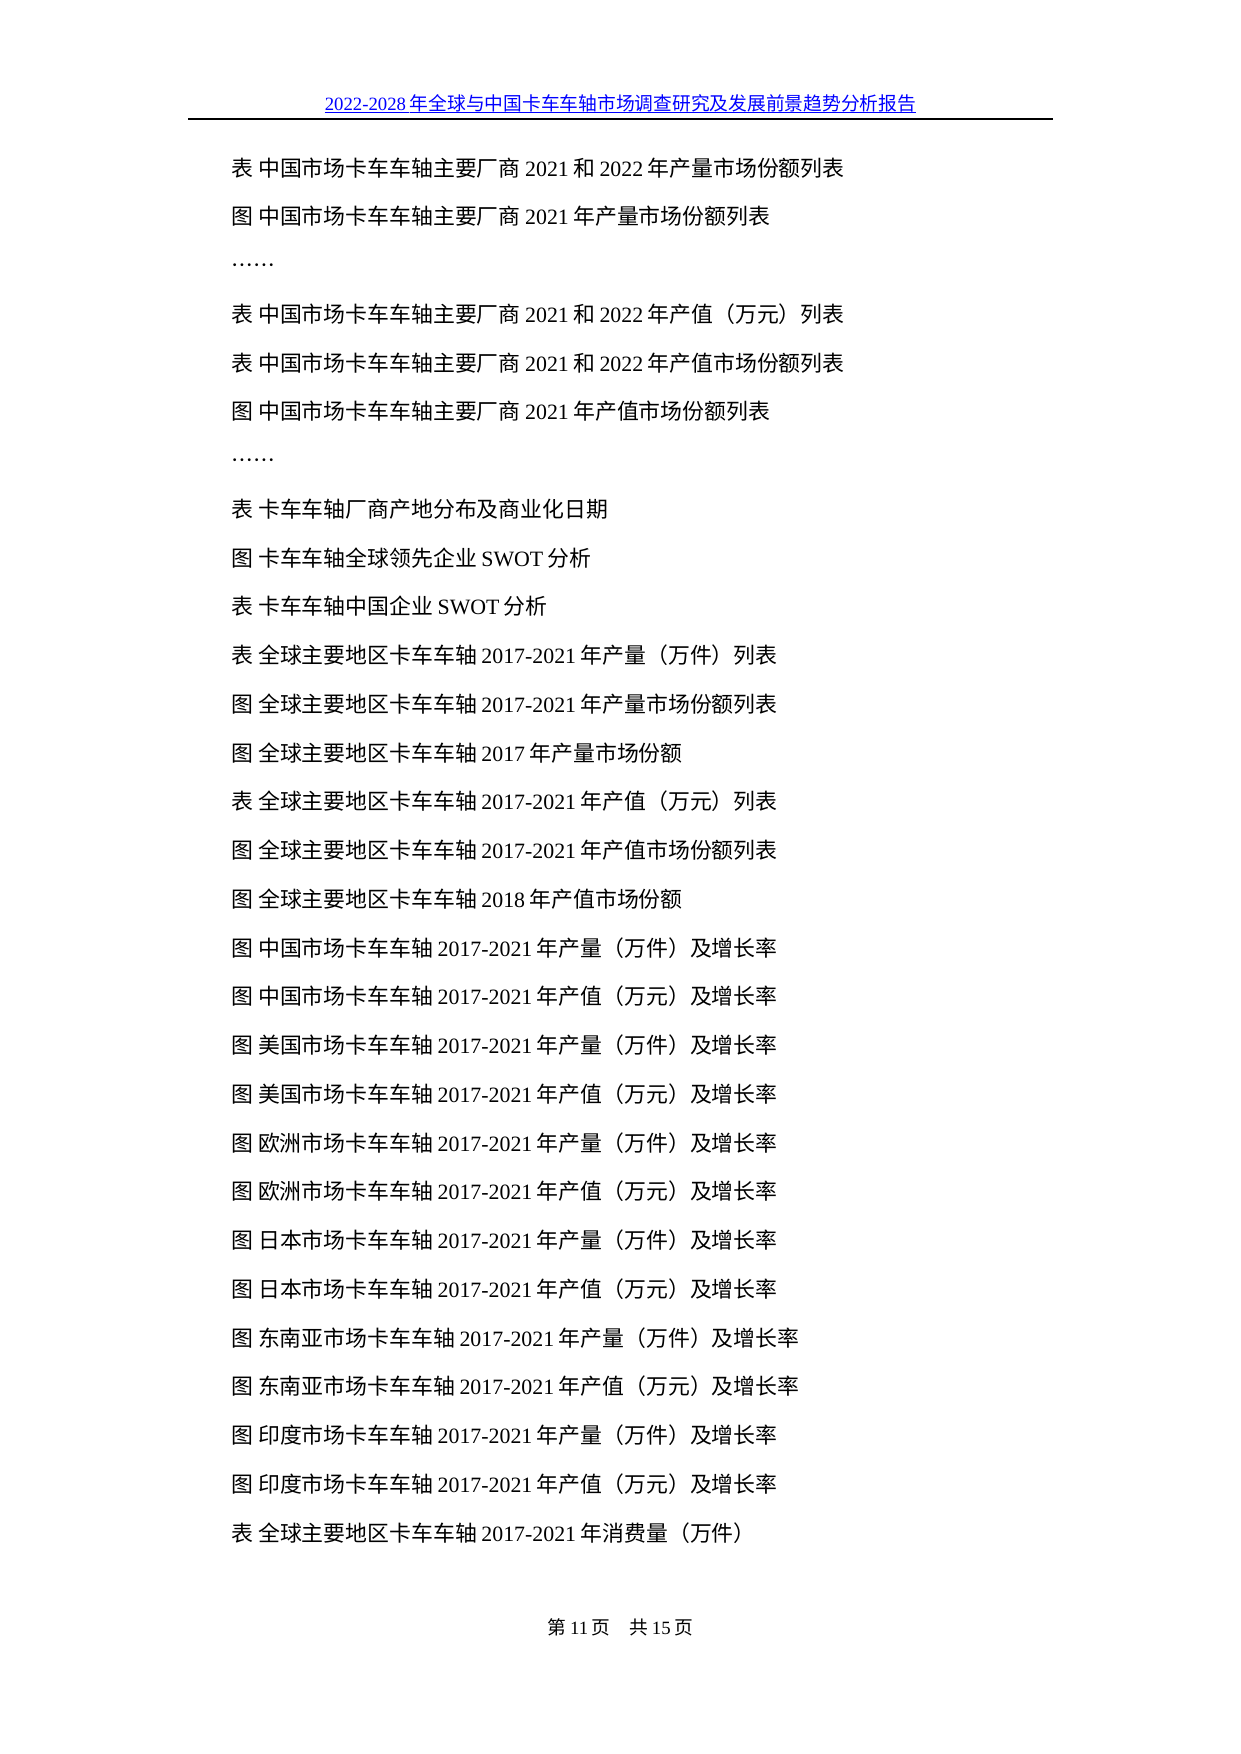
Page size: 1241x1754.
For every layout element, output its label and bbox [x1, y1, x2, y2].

text [187, 150, 1053, 1548]
